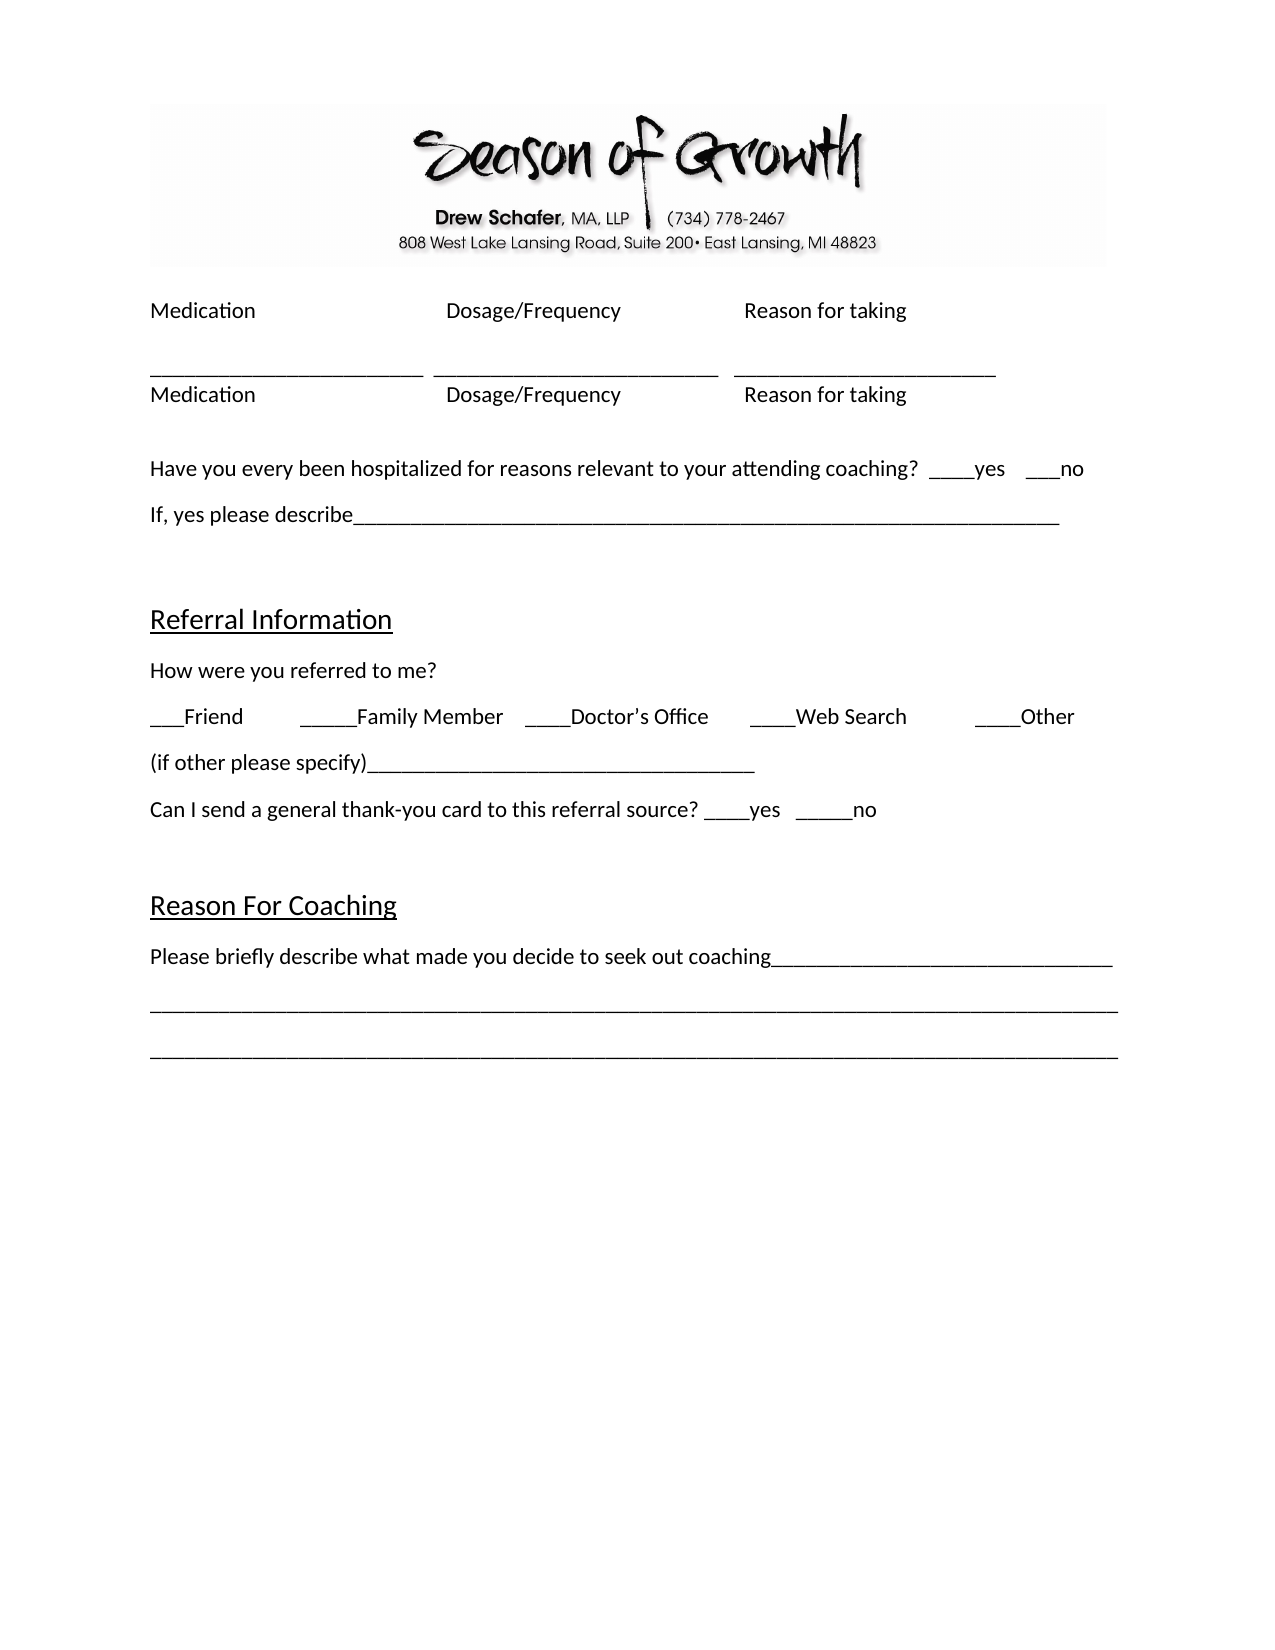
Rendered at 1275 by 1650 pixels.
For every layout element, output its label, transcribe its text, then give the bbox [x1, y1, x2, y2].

text _____________________________________________________________________________________ [150, 988, 1125, 1016]
text Referral Information [150, 601, 1125, 637]
text Can I send a general thank-you card to this referral source? ____yes _____no [150, 795, 1125, 823]
text ___Friend _____Family Member ____Doctor’s Office ____Web Search ____Other [150, 702, 1125, 730]
picture [150, 104, 1107, 267]
text If, yes please describe______________________________________________________________ [150, 501, 1125, 529]
text Have you every been hospitalized for reasons relevant to your attending coaching? ____yes ___no [150, 454, 1125, 482]
text ________________________ _________________________ _______________________ [150, 352, 1125, 380]
text How were you referred to me? [150, 656, 1125, 684]
text (if other please specify)__________________________________ [150, 748, 1125, 776]
text Please briefly describe what made you decide to seek out coaching______________________________ [150, 942, 1125, 970]
text Medication Dosage/Frequency Reason for taking [150, 380, 1125, 408]
text Reason For Coaching [150, 887, 1125, 923]
text Medication Dosage/Frequency Reason for taking [150, 296, 1125, 324]
text _____________________________________________________________________________________ [150, 1034, 1125, 1063]
